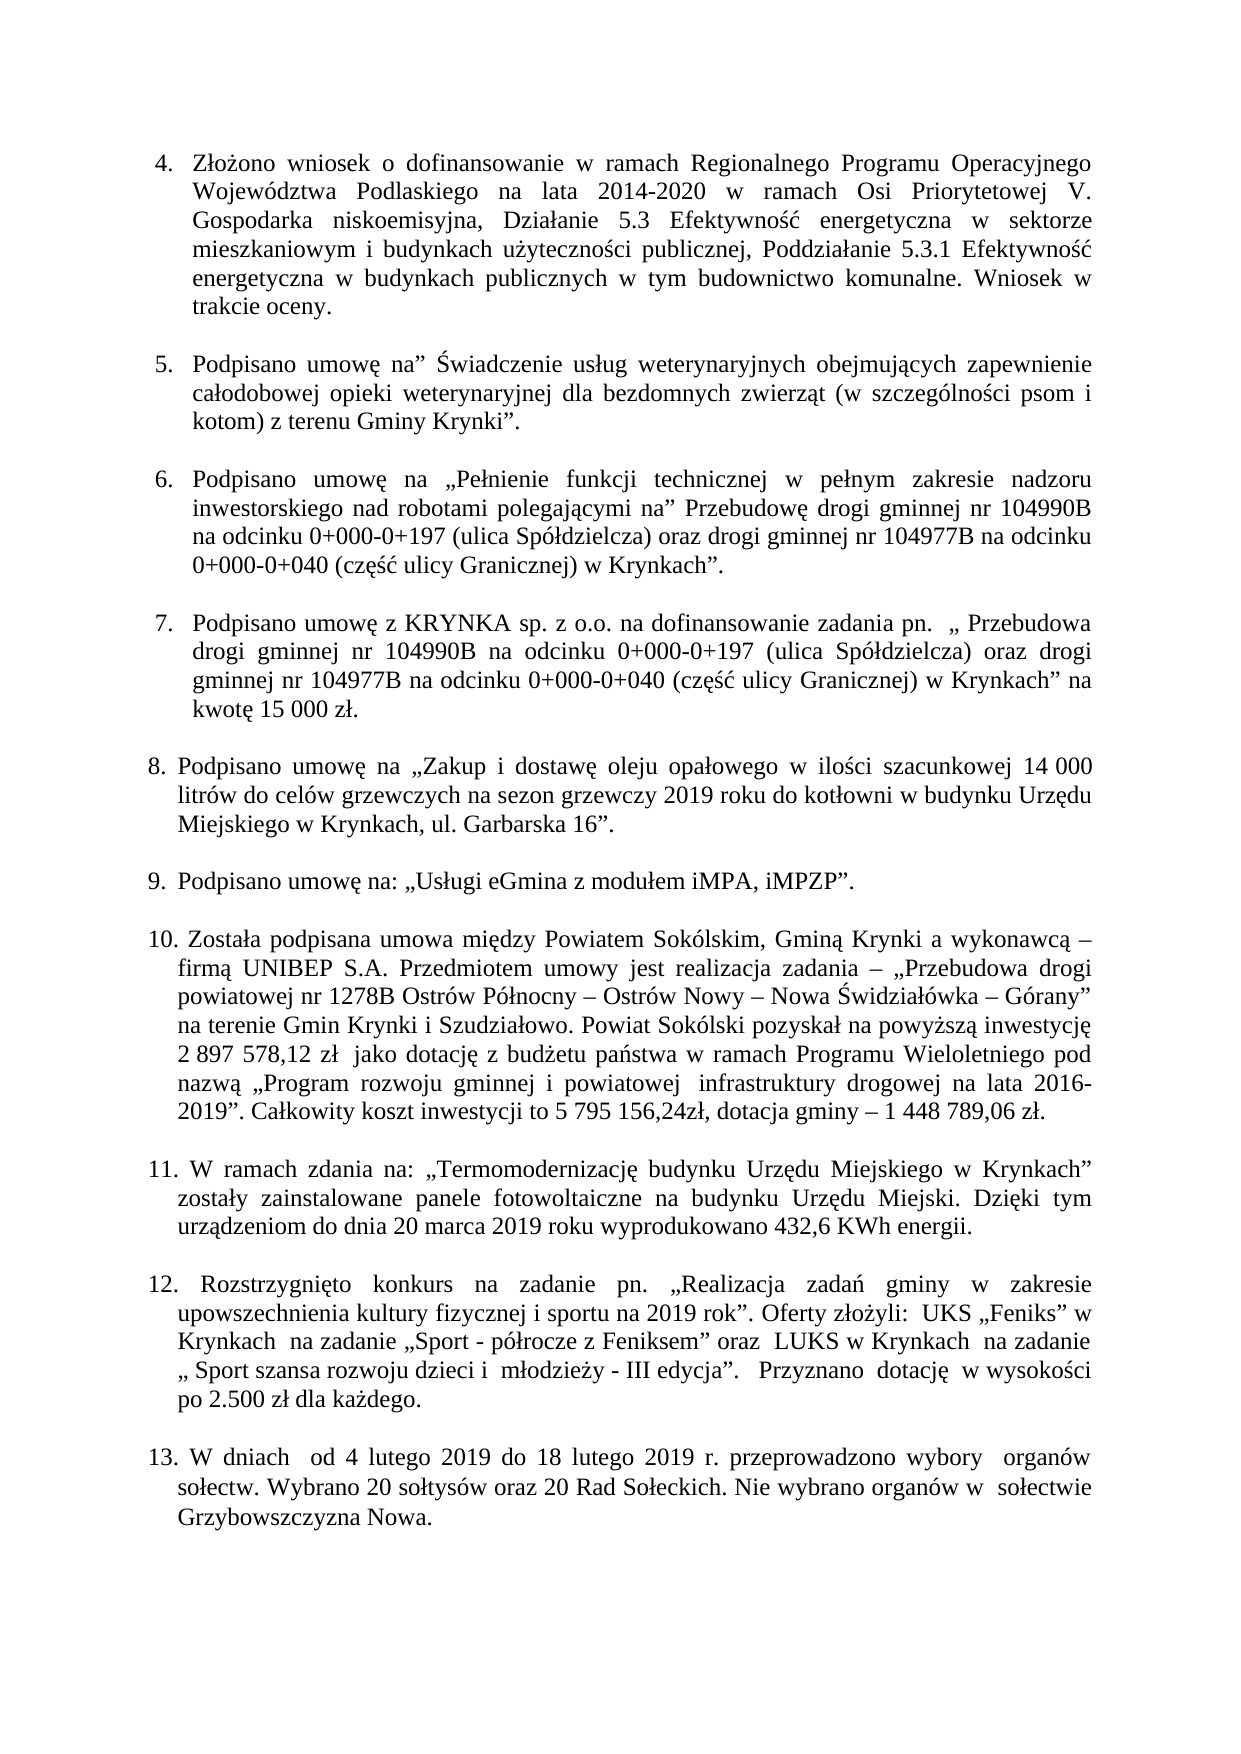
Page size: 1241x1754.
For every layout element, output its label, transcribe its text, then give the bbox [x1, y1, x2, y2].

list Podpisano umowę na „Pełnienie funkcji technicznej w pełnym zakresie nadzoru inwestorskiego nad robotami polegającymi na” Przebudowę drogi gminnej nr 104990B na odcinku 0+000-0+197 (ulica Spółdzielcza) oraz drogi gminnej nr 104977B na odcinku 0+000-0+040 (część ulicy Granicznej) w Krynkach”. [154, 464, 1093, 579]
text 8. Podpisano umowę na „Zakup i dostawę oleju opałowego w ilości szacunkowej 14 000 litrów do celów grzewczych na sezon grzewczy 2019 roku do kotłowni w budynku Urzędu Miejskiego w Krynkach, ul. Garbarska 16”. [148, 751, 1093, 838]
list Podpisano umowę z KRYNKA sp. z o.o. na dofinansowanie zadania pn. „ Przebudowa drogi gminnej nr 104990B na odcinku 0+000-0+197 (ulica Spółdzielcza) oraz drogi gminnej nr 104977B na odcinku 0+000-0+040 (część ulicy Granicznej) w Krynkach” na kwotę 15 000 zł. [154, 608, 1093, 723]
text 13. W dniach od 4 lutego 2019 do 18 lutego 2019 r. przeprowadzono wybory organów sołectw. Wybrano 20 sołtysów oraz 20 Rad Sołeckich. Nie wybrano organów w sołectwie Grzybowszczyzna Nowa. [148, 1442, 1093, 1531]
text 9. Podpisano umowę na: „Usługi eGmina z modułem iMPA, iMPZP”. [148, 866, 1093, 895]
text 11. W ramach zdania na: „Termomodernizację budynku Urzędu Miejskiego w Krynkach” zostały zainstalowane panele fotowoltaiczne na budynku Urzędu Miejski. Dzięki tym urządzeniom do dnia 20 marca 2019 roku wyprodukowano 432,6 KWh energii. [148, 1154, 1093, 1240]
list Podpisano umowę na” Świadczenie usług weterynaryjnych obejmujących zapewnienie całodobowej opieki weterynaryjnej dla bezdomnych zwierząt (w szczególności psom i kotom) z terenu Gminy Krynki”. [154, 349, 1093, 435]
text 12. Rozstrzygnięto konkurs na zadanie pn. „Realizacja zadań gminy w zakresie upowszechnienia kultury fizycznej i sportu na 2019 rok”. Oferty złożyli: UKS „Feniks” w Krynkach na zadanie „Sport - półrocze z Feniksem” oraz LUKS w Krynkach na zadanie „ Sport szansa rozwoju dzieci i młodzieży - III edycja”. Przyznano dotację w wysokości po 2.500 zł dla każdego. [148, 1269, 1093, 1413]
text 10. Została podpisana umowa między Powiatem Sokólskim, Gminą Krynki a wykonawcą – firmą UNIBEP S.A. Przedmiotem umowy jest realizacja zadania – „Przebudowa drogi powiatowej nr 1278B Ostrów Północny – Ostrów Nowy – Nowa Świdziałówka – Górany” na terenie Gmin Krynki i Szudziałowo. Powiat Sokólski pozyskał na powyższą inwestycję 2 897 578,12 zł jako dotację z budżetu państwa w ramach Programu Wieloletniego pod nazwą „Program rozwoju gminnej i powiatowej infrastruktury drogowej na lata 2016-2019”. Całkowity koszt inwestycji to 5 795 156,24zł, dotacja gminy – 1 448 789,06 zł. [148, 924, 1093, 1125]
list Złożono wniosek o dofinansowanie w ramach Regionalnego Programu Operacyjnego Województwa Podlaskiego na lata 2014-2020 w ramach Osi Priorytetowej V. Gospodarka niskoemisyjna, Działanie 5.3 Efektywność energetyczna w sektorze mieszkaniowym i budynkach użyteczności publicznej, Poddziałanie 5.3.1 Efektywność energetyczna w budynkach publicznych w tym budownictwo komunalne. Wniosek w trakcie oceny. [154, 148, 1093, 320]
